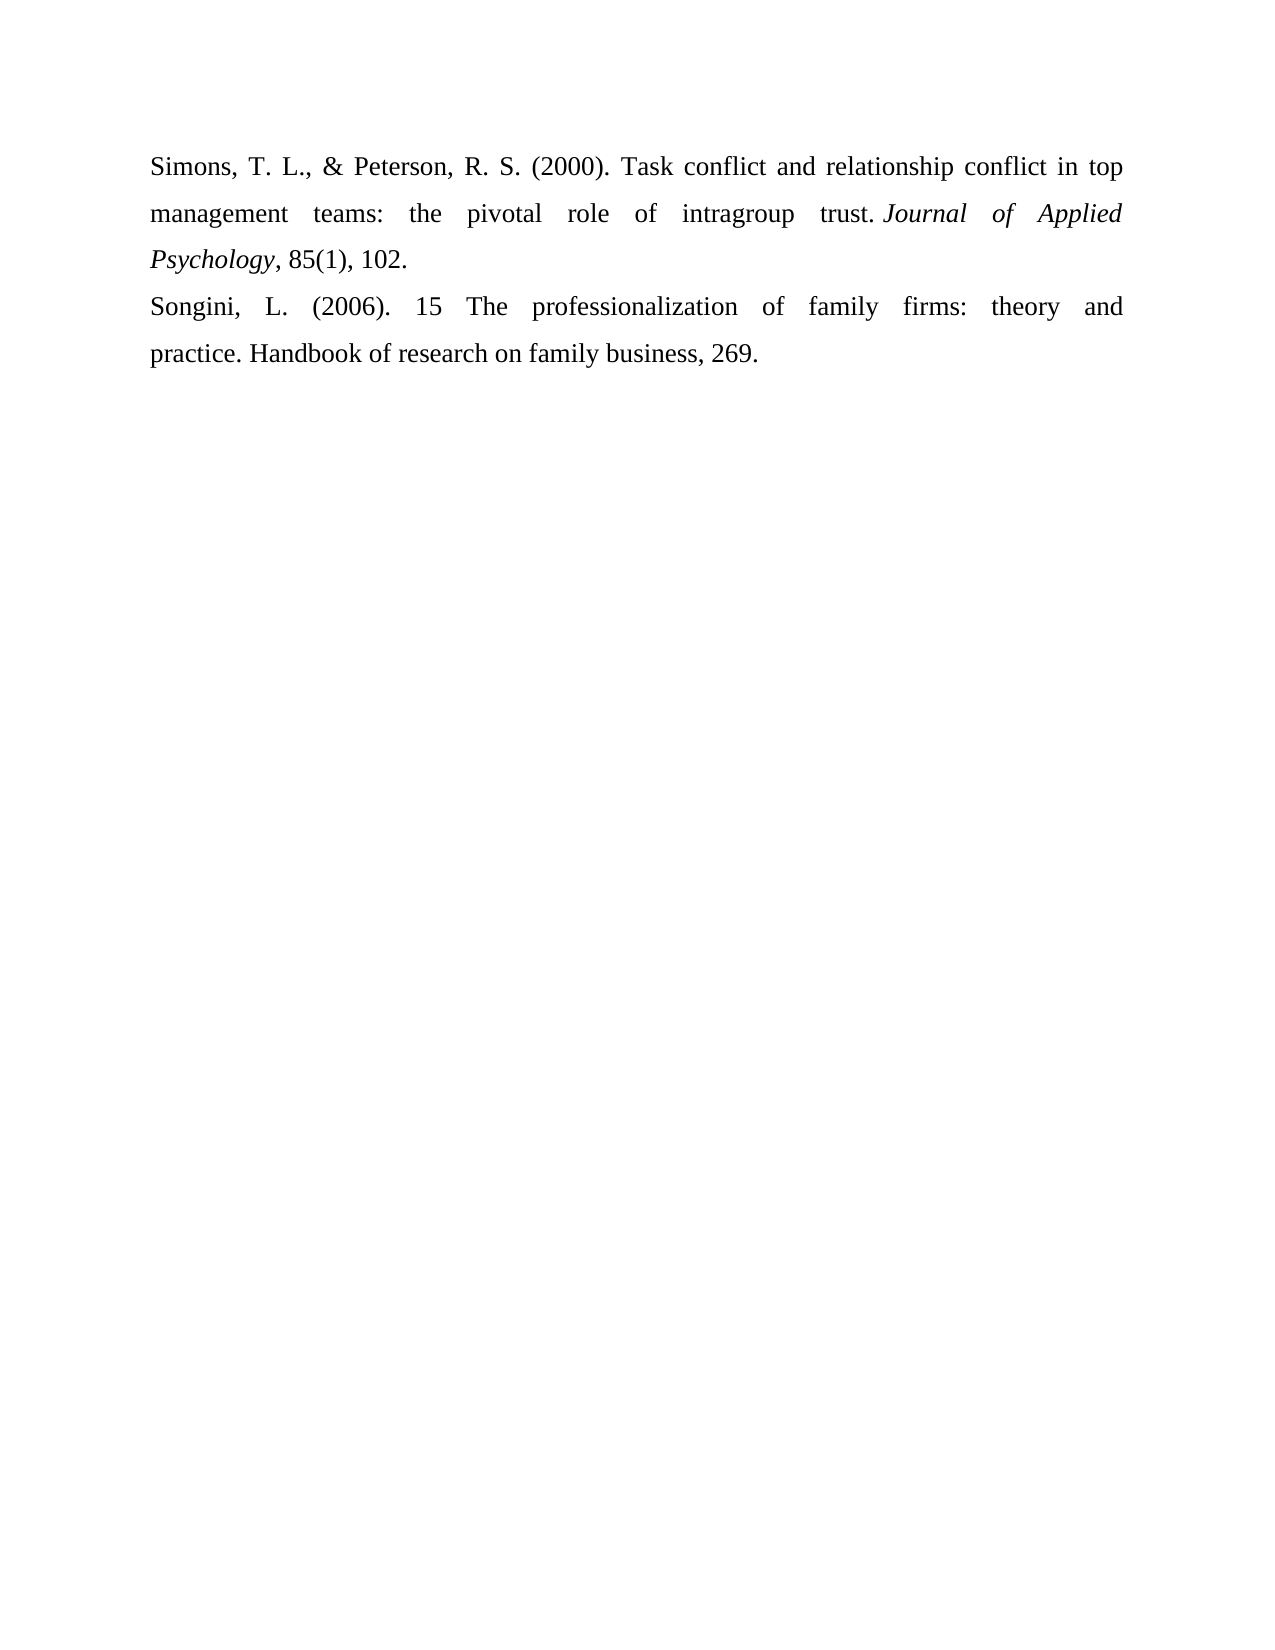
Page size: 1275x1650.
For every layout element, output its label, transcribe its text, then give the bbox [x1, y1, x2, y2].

text Songini, L. (2006). 15 The professionalization of family firms: theory and practice. Handbook of research on family business, 269. [150, 290, 1125, 368]
text Simons, T. L., & Peterson, R. S. (2000). Task conflict and relationship conflict in top management teams: the pivotal role of intragroup trust. Journal of Applied Psychology, 85(1), 102. [150, 150, 1125, 274]
